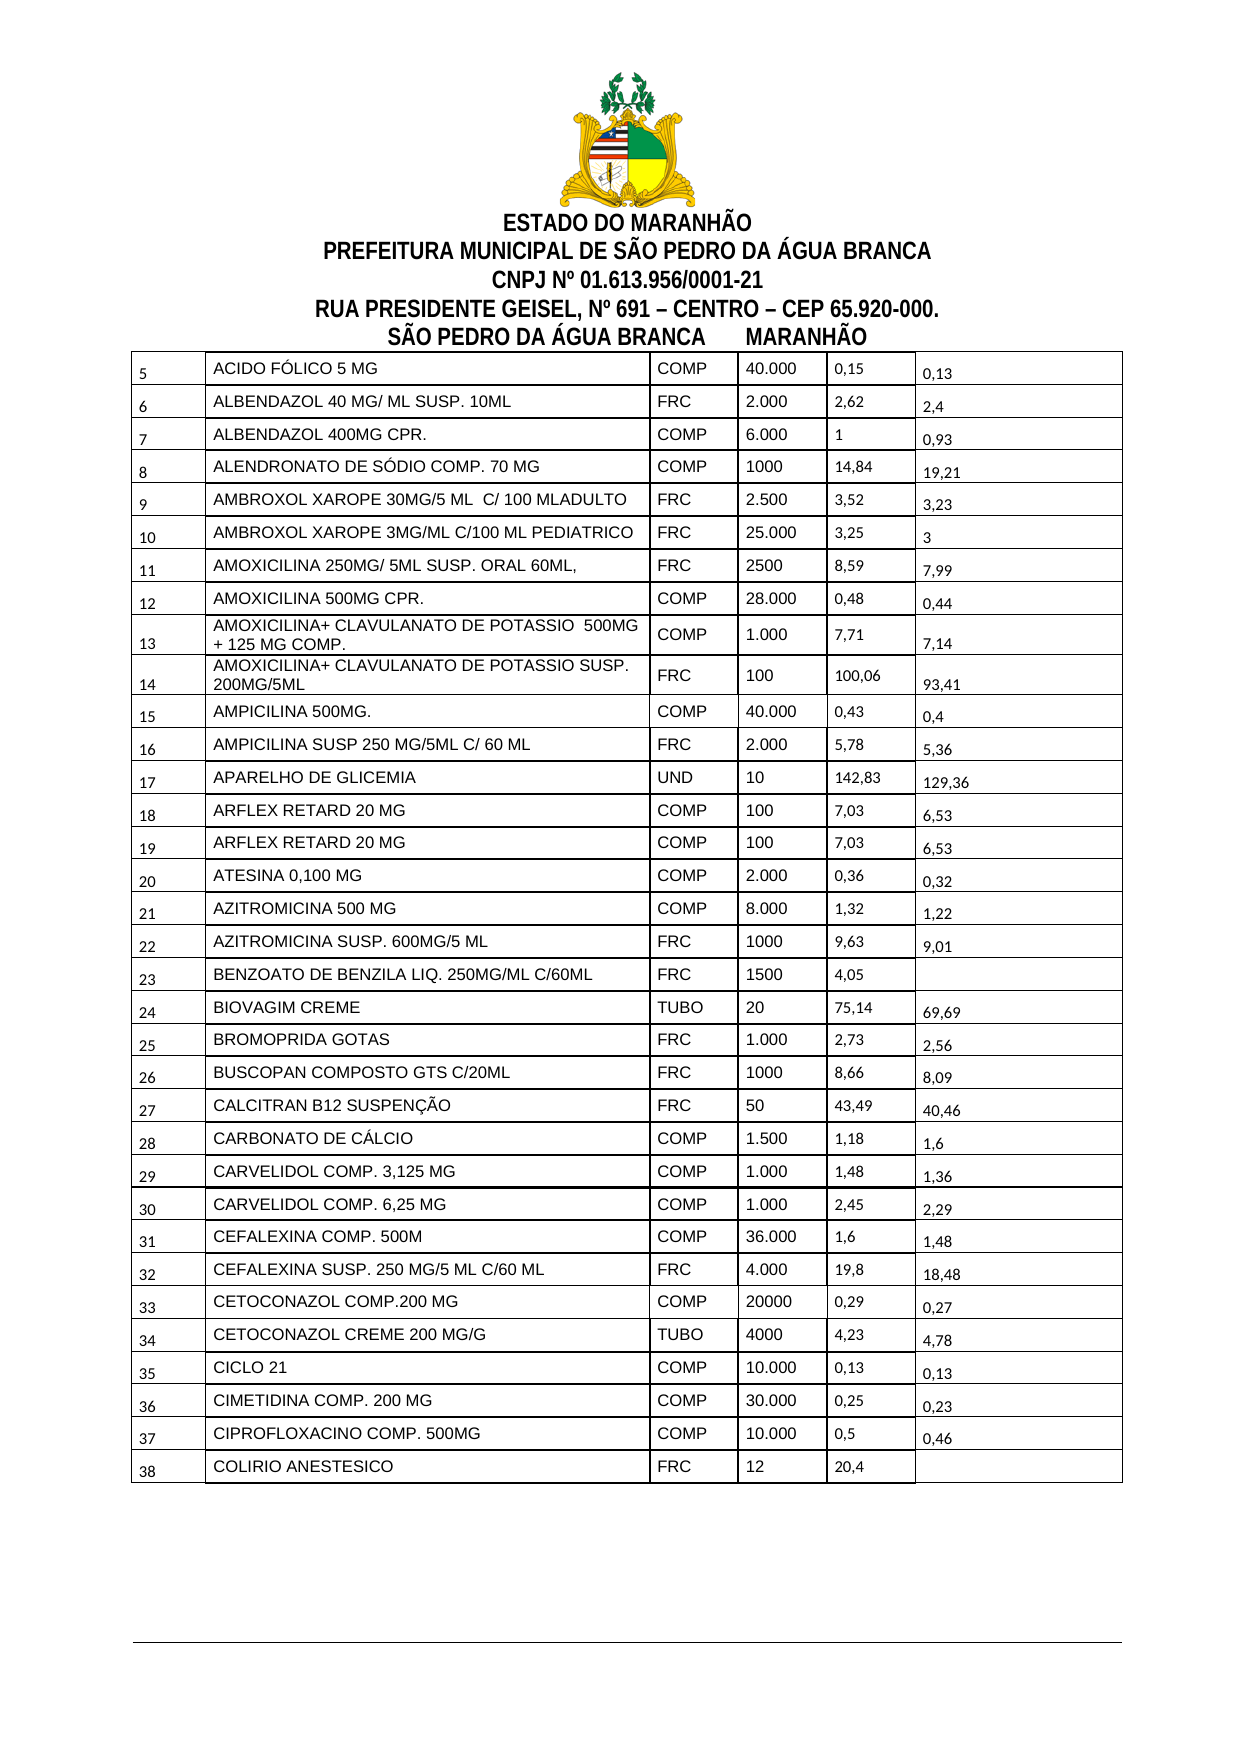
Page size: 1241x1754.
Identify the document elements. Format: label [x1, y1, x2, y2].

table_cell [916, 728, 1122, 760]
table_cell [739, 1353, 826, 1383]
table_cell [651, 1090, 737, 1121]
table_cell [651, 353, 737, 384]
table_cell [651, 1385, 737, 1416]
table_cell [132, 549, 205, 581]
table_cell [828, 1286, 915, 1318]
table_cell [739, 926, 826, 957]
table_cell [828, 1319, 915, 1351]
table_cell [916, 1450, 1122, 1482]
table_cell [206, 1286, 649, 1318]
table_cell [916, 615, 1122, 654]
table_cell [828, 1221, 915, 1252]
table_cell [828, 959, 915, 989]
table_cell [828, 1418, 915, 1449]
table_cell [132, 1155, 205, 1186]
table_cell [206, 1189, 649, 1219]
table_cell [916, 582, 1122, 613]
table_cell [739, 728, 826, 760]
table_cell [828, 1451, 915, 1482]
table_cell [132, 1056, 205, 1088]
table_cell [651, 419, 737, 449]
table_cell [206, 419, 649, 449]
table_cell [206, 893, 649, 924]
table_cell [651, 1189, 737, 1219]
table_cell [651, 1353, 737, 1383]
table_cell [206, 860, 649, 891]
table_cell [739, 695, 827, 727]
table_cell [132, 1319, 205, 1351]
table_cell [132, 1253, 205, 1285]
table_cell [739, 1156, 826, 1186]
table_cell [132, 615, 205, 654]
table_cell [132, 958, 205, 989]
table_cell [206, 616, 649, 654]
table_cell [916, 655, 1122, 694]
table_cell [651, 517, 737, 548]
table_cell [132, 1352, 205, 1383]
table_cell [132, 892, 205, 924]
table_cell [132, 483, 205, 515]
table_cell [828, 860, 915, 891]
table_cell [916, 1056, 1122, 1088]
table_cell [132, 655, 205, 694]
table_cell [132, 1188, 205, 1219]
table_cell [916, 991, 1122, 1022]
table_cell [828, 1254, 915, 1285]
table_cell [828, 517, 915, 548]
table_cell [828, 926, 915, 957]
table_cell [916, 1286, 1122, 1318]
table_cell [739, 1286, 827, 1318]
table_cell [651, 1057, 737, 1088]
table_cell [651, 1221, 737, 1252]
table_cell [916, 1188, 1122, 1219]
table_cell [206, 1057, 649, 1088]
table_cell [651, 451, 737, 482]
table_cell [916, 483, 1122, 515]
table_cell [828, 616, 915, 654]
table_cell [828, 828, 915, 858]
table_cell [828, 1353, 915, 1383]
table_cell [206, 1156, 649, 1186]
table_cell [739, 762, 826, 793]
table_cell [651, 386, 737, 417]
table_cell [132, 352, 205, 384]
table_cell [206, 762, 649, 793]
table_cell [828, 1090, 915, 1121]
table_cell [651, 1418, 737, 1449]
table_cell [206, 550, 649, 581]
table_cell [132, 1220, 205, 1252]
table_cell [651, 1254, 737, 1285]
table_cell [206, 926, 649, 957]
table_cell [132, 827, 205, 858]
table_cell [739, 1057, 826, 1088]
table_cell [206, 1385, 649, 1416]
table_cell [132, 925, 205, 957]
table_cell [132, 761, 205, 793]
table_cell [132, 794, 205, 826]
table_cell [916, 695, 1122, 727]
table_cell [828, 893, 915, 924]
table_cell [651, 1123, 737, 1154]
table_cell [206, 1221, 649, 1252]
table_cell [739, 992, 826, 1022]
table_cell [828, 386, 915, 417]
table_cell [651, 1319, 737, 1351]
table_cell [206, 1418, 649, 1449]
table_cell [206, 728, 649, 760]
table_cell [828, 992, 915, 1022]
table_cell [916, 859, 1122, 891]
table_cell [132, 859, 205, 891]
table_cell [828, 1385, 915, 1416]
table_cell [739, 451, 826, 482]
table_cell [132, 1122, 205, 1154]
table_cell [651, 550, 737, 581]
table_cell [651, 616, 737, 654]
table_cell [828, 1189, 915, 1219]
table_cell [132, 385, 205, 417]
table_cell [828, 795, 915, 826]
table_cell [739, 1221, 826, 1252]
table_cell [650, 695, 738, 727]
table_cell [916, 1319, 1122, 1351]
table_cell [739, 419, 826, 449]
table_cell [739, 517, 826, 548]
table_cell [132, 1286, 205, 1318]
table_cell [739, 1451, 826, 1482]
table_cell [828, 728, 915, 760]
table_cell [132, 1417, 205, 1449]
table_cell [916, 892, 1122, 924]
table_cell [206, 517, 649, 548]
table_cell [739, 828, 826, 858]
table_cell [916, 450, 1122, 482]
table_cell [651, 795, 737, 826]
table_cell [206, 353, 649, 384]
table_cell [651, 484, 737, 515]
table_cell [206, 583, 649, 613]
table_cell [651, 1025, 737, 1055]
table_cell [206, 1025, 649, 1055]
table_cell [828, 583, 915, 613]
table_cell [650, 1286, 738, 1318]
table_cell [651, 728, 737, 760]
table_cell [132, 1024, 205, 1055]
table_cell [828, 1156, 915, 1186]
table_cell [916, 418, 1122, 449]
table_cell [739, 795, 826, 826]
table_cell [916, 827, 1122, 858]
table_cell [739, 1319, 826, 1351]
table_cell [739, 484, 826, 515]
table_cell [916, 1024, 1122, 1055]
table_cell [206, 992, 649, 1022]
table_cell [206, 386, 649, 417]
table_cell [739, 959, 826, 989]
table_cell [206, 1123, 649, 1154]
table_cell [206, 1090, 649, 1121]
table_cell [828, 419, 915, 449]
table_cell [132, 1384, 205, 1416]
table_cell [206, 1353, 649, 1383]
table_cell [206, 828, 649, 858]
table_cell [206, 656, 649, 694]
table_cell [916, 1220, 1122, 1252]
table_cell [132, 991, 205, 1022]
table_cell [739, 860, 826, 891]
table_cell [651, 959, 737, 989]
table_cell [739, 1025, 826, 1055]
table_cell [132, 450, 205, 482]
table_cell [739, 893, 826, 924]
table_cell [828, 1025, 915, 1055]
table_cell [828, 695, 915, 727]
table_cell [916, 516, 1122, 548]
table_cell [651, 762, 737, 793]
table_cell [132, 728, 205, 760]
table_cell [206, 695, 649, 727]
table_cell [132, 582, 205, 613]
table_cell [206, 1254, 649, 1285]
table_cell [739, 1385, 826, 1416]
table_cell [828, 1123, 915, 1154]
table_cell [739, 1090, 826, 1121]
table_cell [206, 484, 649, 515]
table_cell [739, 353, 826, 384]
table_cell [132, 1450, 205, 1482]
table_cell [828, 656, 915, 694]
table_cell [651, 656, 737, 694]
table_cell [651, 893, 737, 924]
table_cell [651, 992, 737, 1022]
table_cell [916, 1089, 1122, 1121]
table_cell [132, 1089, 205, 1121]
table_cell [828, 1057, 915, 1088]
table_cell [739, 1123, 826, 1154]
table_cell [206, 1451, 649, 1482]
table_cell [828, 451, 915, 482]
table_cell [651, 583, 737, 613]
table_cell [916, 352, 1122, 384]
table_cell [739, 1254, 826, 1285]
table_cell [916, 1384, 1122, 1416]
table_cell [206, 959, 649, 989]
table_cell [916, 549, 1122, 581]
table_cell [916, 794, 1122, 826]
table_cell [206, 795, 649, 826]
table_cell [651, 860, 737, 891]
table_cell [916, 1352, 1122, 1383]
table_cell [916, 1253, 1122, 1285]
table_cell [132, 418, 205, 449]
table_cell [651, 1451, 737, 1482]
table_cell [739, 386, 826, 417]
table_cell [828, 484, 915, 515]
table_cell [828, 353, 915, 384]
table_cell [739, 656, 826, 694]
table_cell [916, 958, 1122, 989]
picture [559, 72, 696, 208]
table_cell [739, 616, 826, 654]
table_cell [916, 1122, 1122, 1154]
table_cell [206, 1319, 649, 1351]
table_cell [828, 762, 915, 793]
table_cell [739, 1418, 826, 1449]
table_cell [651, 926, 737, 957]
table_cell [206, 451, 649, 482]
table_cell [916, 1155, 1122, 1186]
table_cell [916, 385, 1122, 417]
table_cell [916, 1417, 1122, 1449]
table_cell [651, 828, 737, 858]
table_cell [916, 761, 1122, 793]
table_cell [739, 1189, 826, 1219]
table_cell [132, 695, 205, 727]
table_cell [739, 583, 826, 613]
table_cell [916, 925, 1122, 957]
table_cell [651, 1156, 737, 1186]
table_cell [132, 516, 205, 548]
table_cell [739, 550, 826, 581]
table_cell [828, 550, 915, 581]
